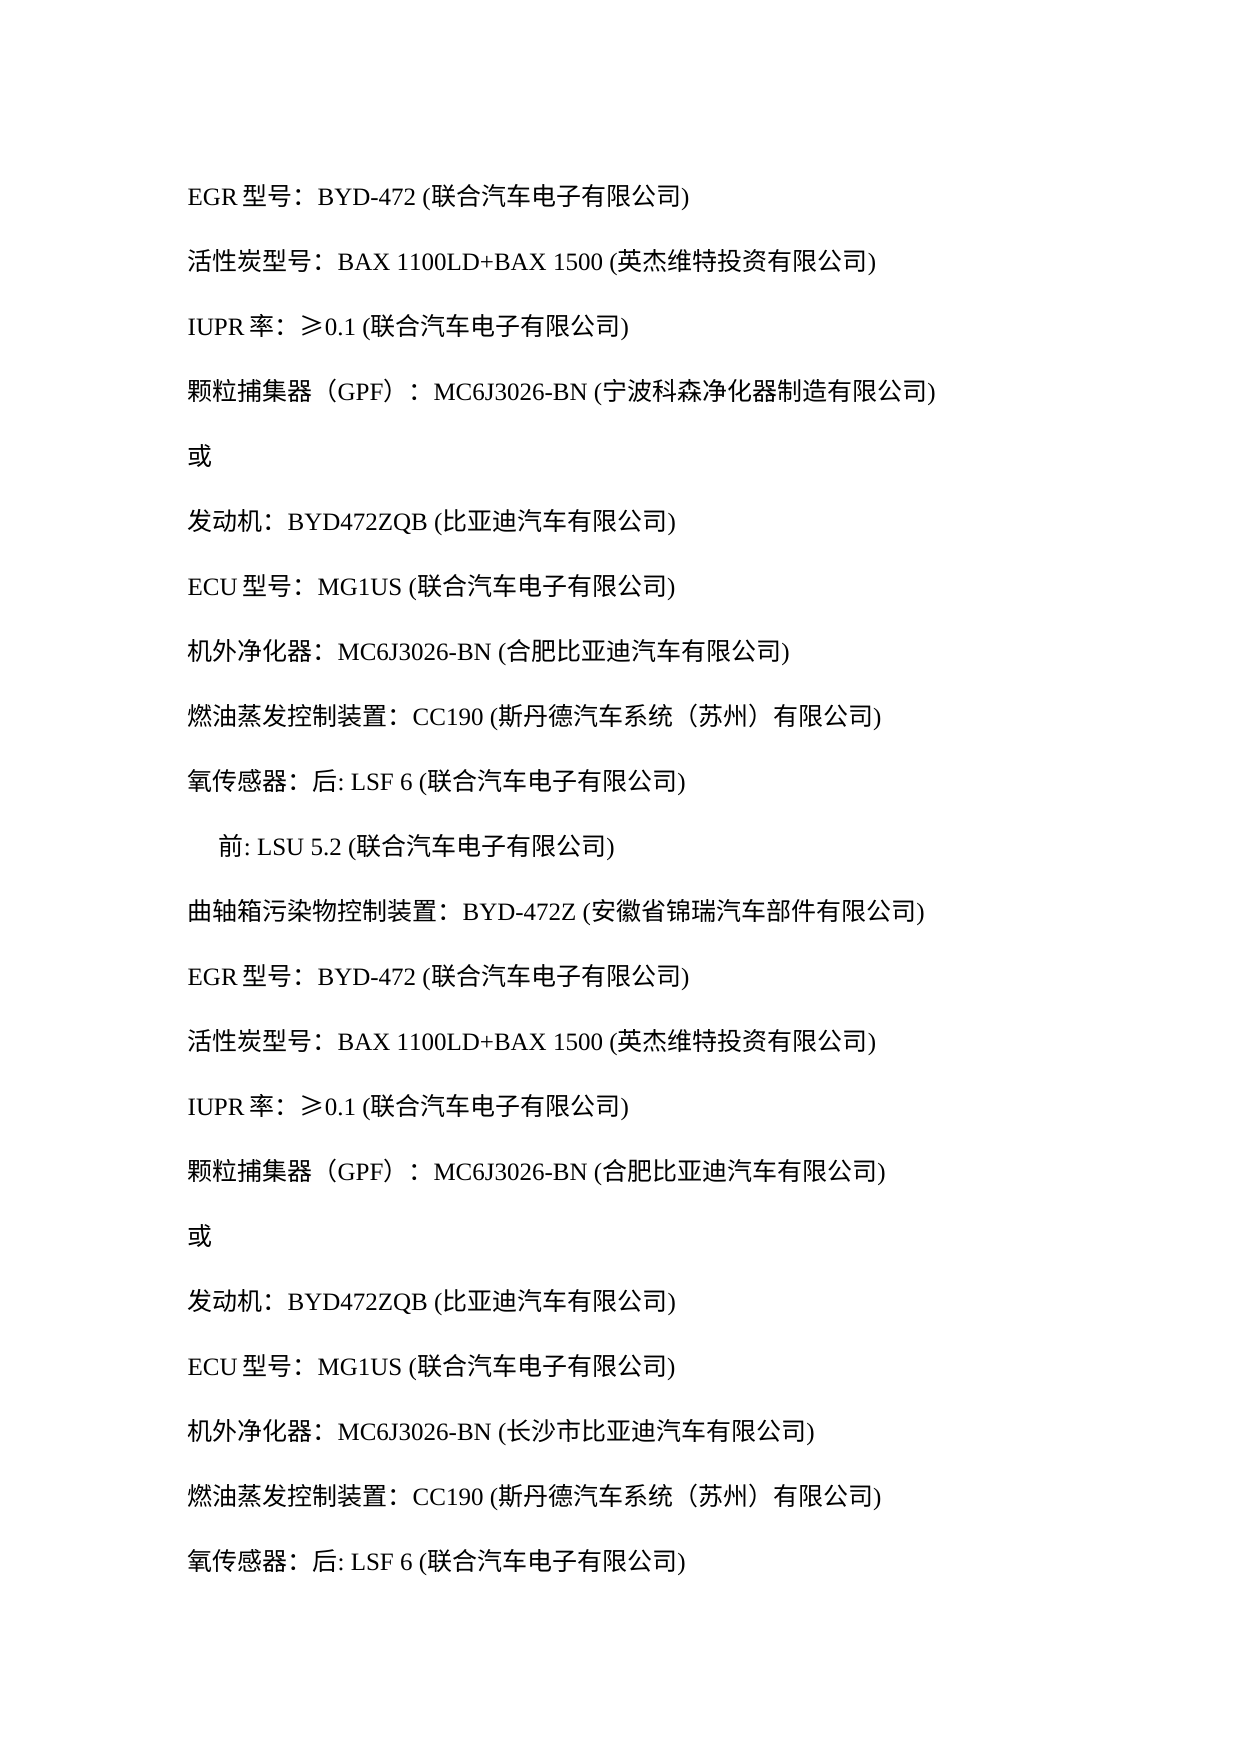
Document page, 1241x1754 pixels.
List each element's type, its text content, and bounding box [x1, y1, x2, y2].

text 氧传感器：后: LSF 6 (联合汽车电子有限公司) [187, 1527, 1053, 1592]
text 前: LSU 5.2 (联合汽车电子有限公司) [187, 812, 1053, 877]
text ECU型号：MG1US (联合汽车电子有限公司) [187, 1332, 1053, 1397]
text 燃油蒸发控制装置：CC190 (斯丹德汽车系统（苏州）有限公司) [187, 682, 1053, 747]
text 活性炭型号：BAX 1100LD+BAX 1500 (英杰维特投资有限公司) [187, 1007, 1053, 1072]
text 或 [187, 422, 1053, 487]
text 发动机：BYD472ZQB (比亚迪汽车有限公司) [187, 487, 1053, 552]
text 机外净化器：MC6J3026-BN (合肥比亚迪汽车有限公司) [187, 617, 1053, 682]
text EGR型号：BYD-472 (联合汽车电子有限公司) [187, 942, 1053, 1007]
text 氧传感器：后: LSF 6 (联合汽车电子有限公司) [187, 747, 1053, 812]
text 曲轴箱污染物控制装置：BYD-472Z (安徽省锦瑞汽车部件有限公司) [187, 877, 1053, 942]
text 活性炭型号：BAX 1100LD+BAX 1500 (英杰维特投资有限公司) [187, 227, 1053, 292]
text ECU型号：MG1US (联合汽车电子有限公司) [187, 552, 1053, 617]
text IUPR率：≥0.1 (联合汽车电子有限公司) [187, 1072, 1053, 1137]
text IUPR率：≥0.1 (联合汽车电子有限公司) [187, 292, 1053, 357]
text 发动机：BYD472ZQB (比亚迪汽车有限公司) [187, 1267, 1053, 1332]
text EGR型号：BYD-472 (联合汽车电子有限公司) [187, 162, 1053, 227]
text 燃油蒸发控制装置：CC190 (斯丹德汽车系统（苏州）有限公司) [187, 1462, 1053, 1527]
text 机外净化器：MC6J3026-BN (长沙市比亚迪汽车有限公司) [187, 1397, 1053, 1462]
text 或 [187, 1202, 1053, 1267]
text 颗粒捕集器（GPF）：MC6J3026-BN (宁波科森净化器制造有限公司) [187, 357, 1053, 422]
text 颗粒捕集器（GPF）：MC6J3026-BN (合肥比亚迪汽车有限公司) [187, 1137, 1053, 1202]
